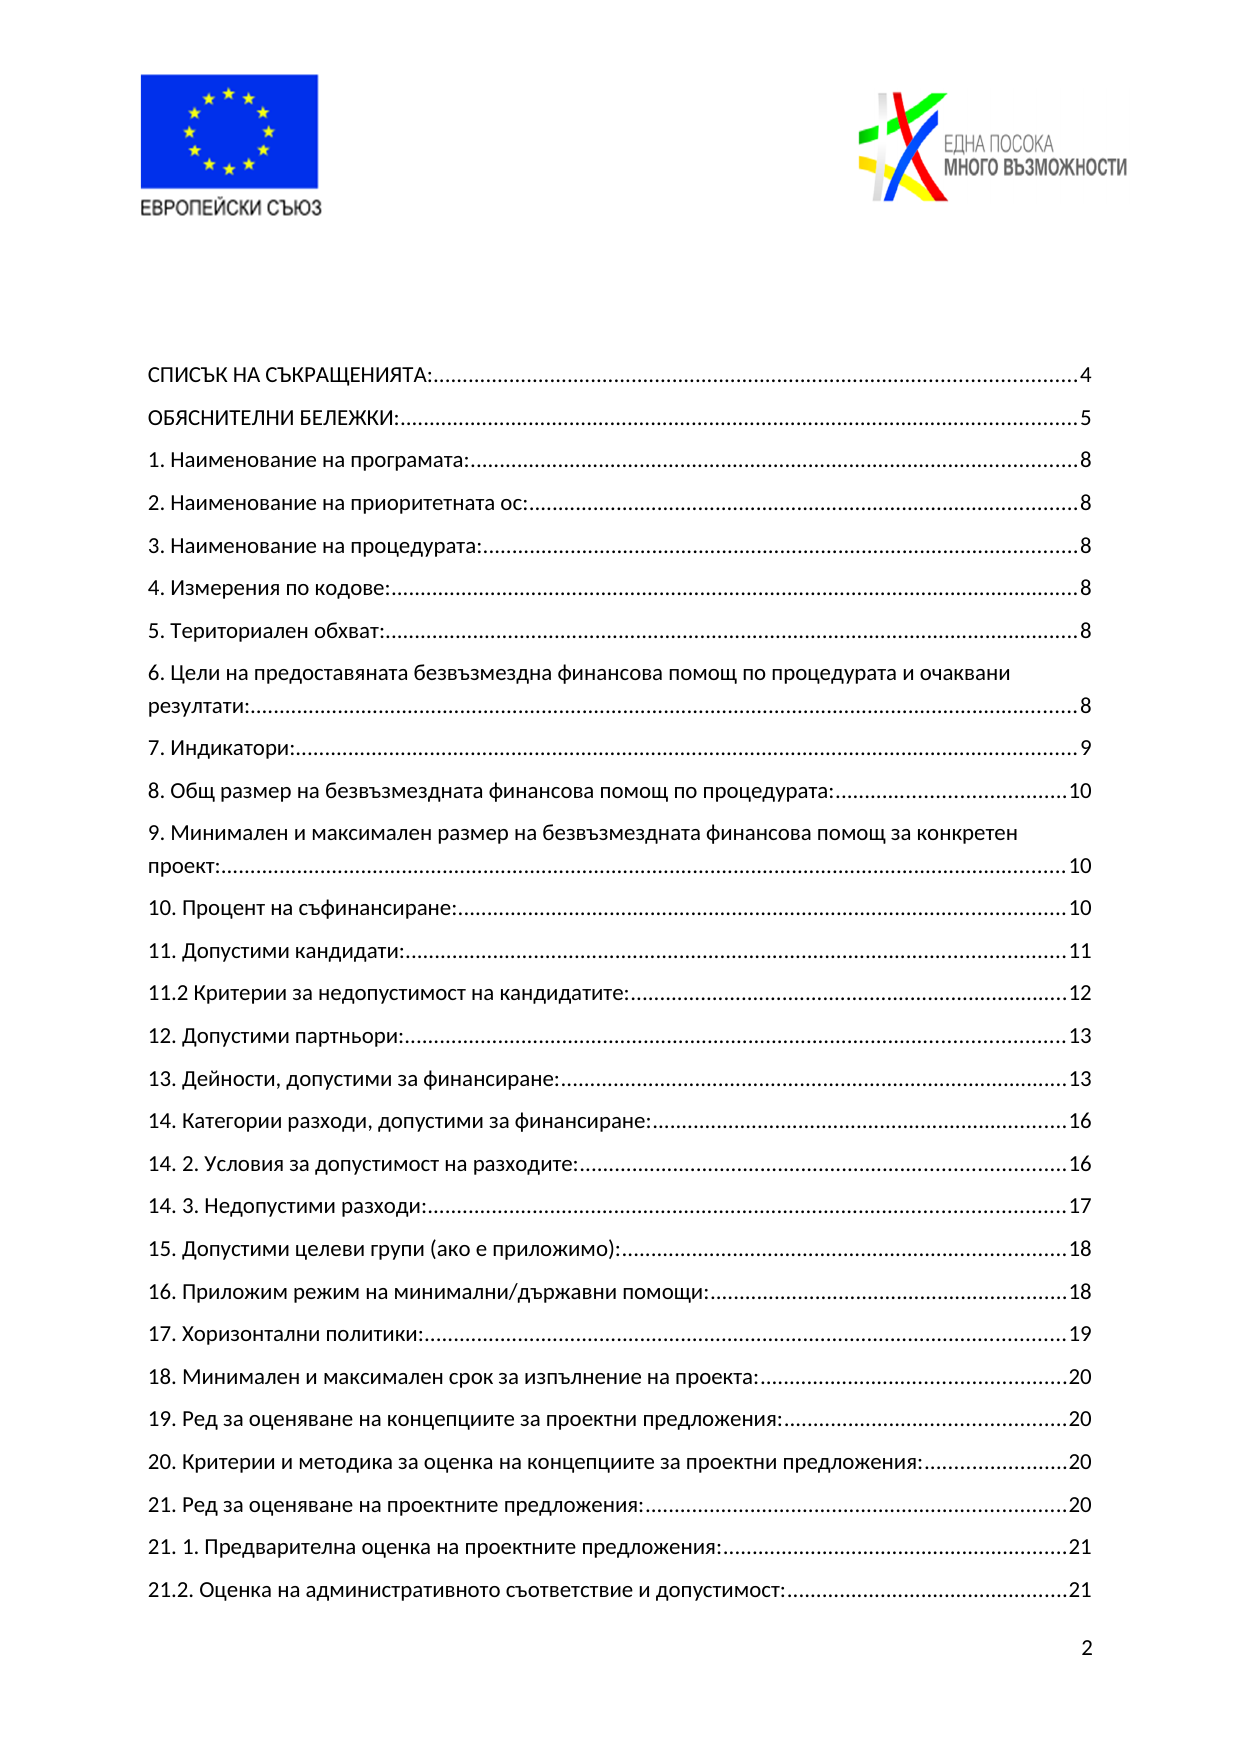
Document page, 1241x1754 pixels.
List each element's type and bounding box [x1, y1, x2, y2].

picture [851, 88, 1130, 204]
picture [140, 73, 324, 219]
